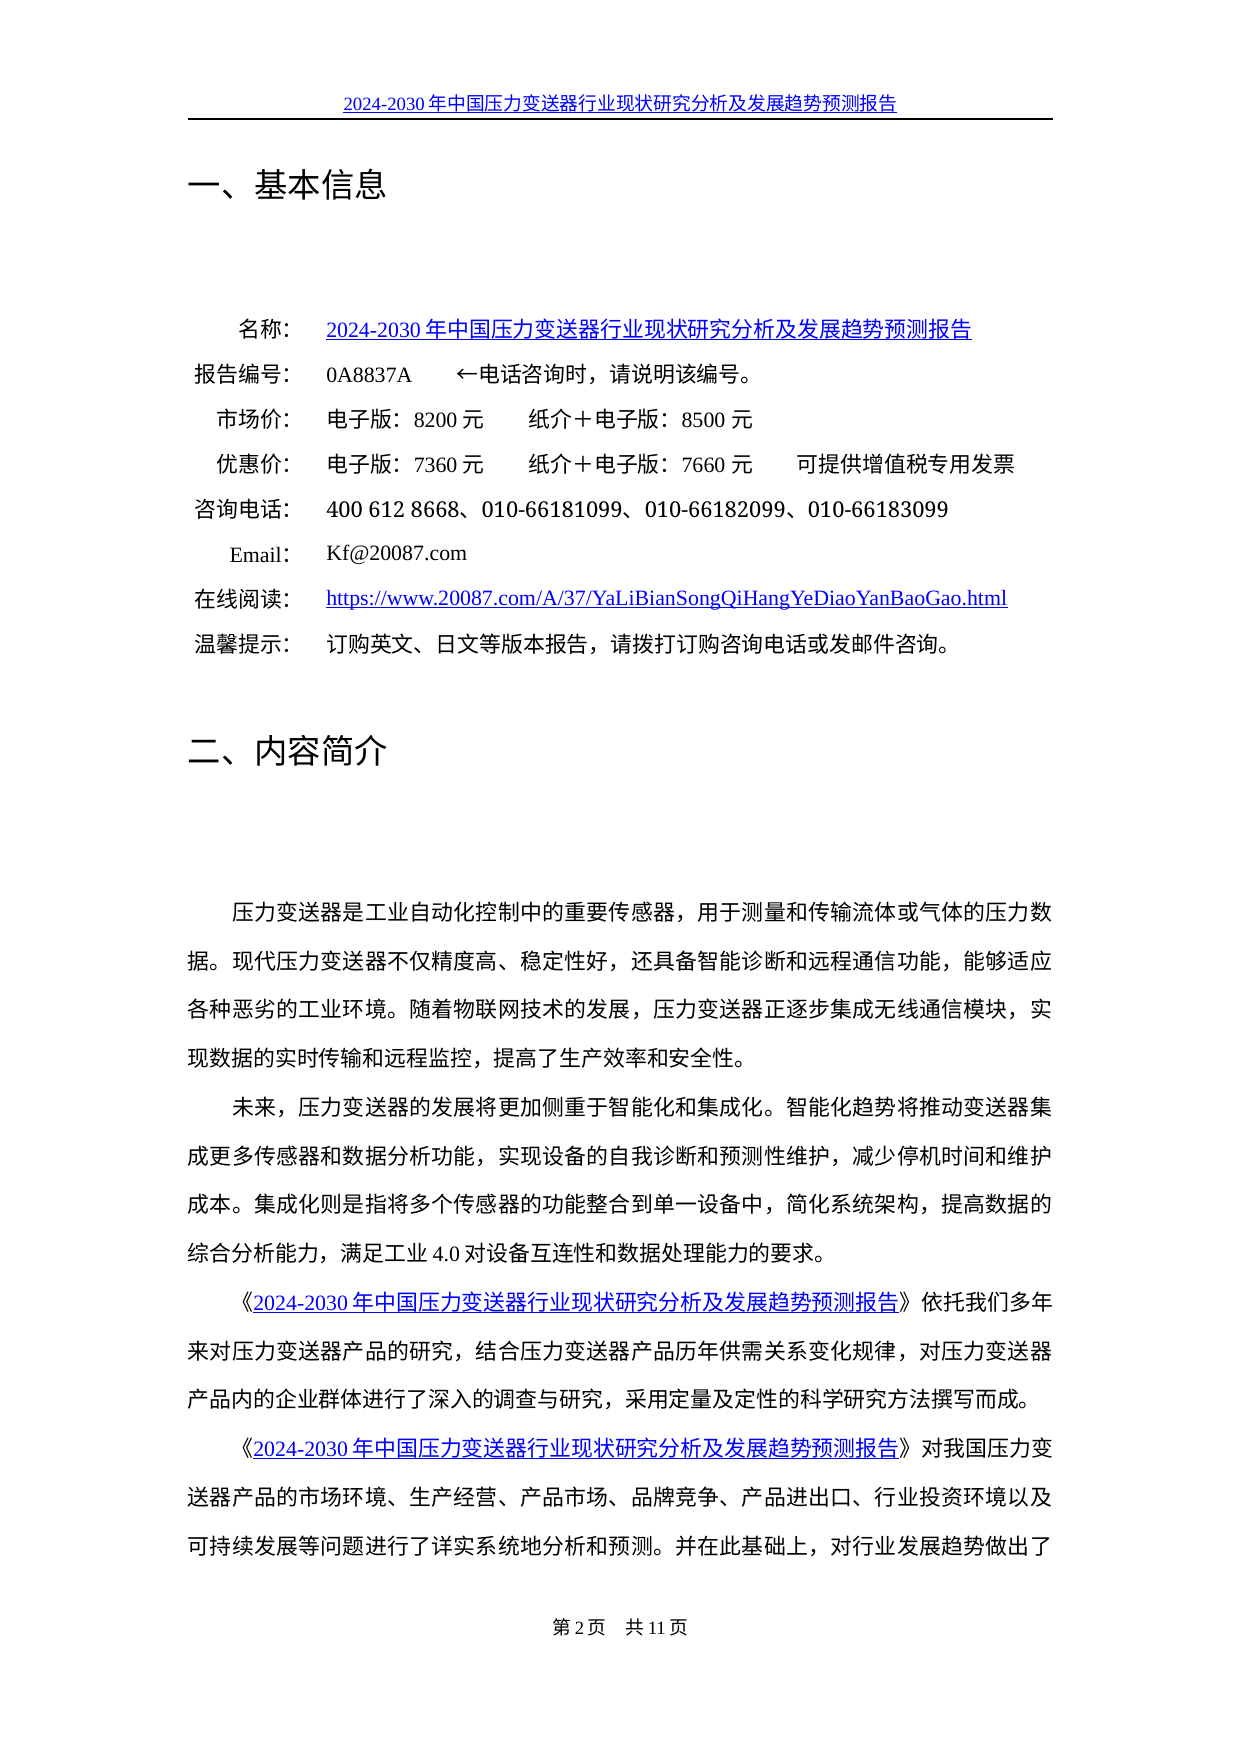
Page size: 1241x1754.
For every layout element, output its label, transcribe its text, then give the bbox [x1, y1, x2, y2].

table_header 名称： [167, 312, 315, 357]
table_cell 优惠价： [167, 447, 315, 492]
table_header 2024-2030年中国压力变送器行业现状研究分析及发展趋势预测报告 [315, 312, 1073, 357]
table_cell 电子版：8200 元 纸介＋电子版：8500 元 [315, 402, 1073, 447]
title 一、基本信息 [187, 150, 1053, 215]
table_cell 温馨提示： [167, 627, 315, 672]
table_cell Email： [167, 537, 315, 582]
table_cell 市场价： [167, 402, 315, 447]
table_cell 400 612 8668、010-66181099、010-66182099、010-66183099 [315, 492, 1073, 537]
table_cell [315, 582, 1073, 627]
table_cell 在线阅读： [167, 582, 315, 627]
table_cell 咨询电话： [167, 492, 315, 537]
table_cell Kf@20087.com [315, 537, 1073, 582]
table_cell 订购英文、日文等版本报告，请拨打订购咨询电话或发邮件咨询。 [315, 627, 1073, 672]
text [187, 894, 1053, 1561]
table_cell 报告编号： [167, 357, 315, 402]
table_cell 电子版：7360 元 纸介＋电子版：7660 元 可提供增值税专用发票 [315, 447, 1073, 492]
table_cell 0A8837A ←电话咨询时，请说明该编号。 [315, 357, 1073, 402]
title 二、内容简介 [187, 717, 1053, 782]
